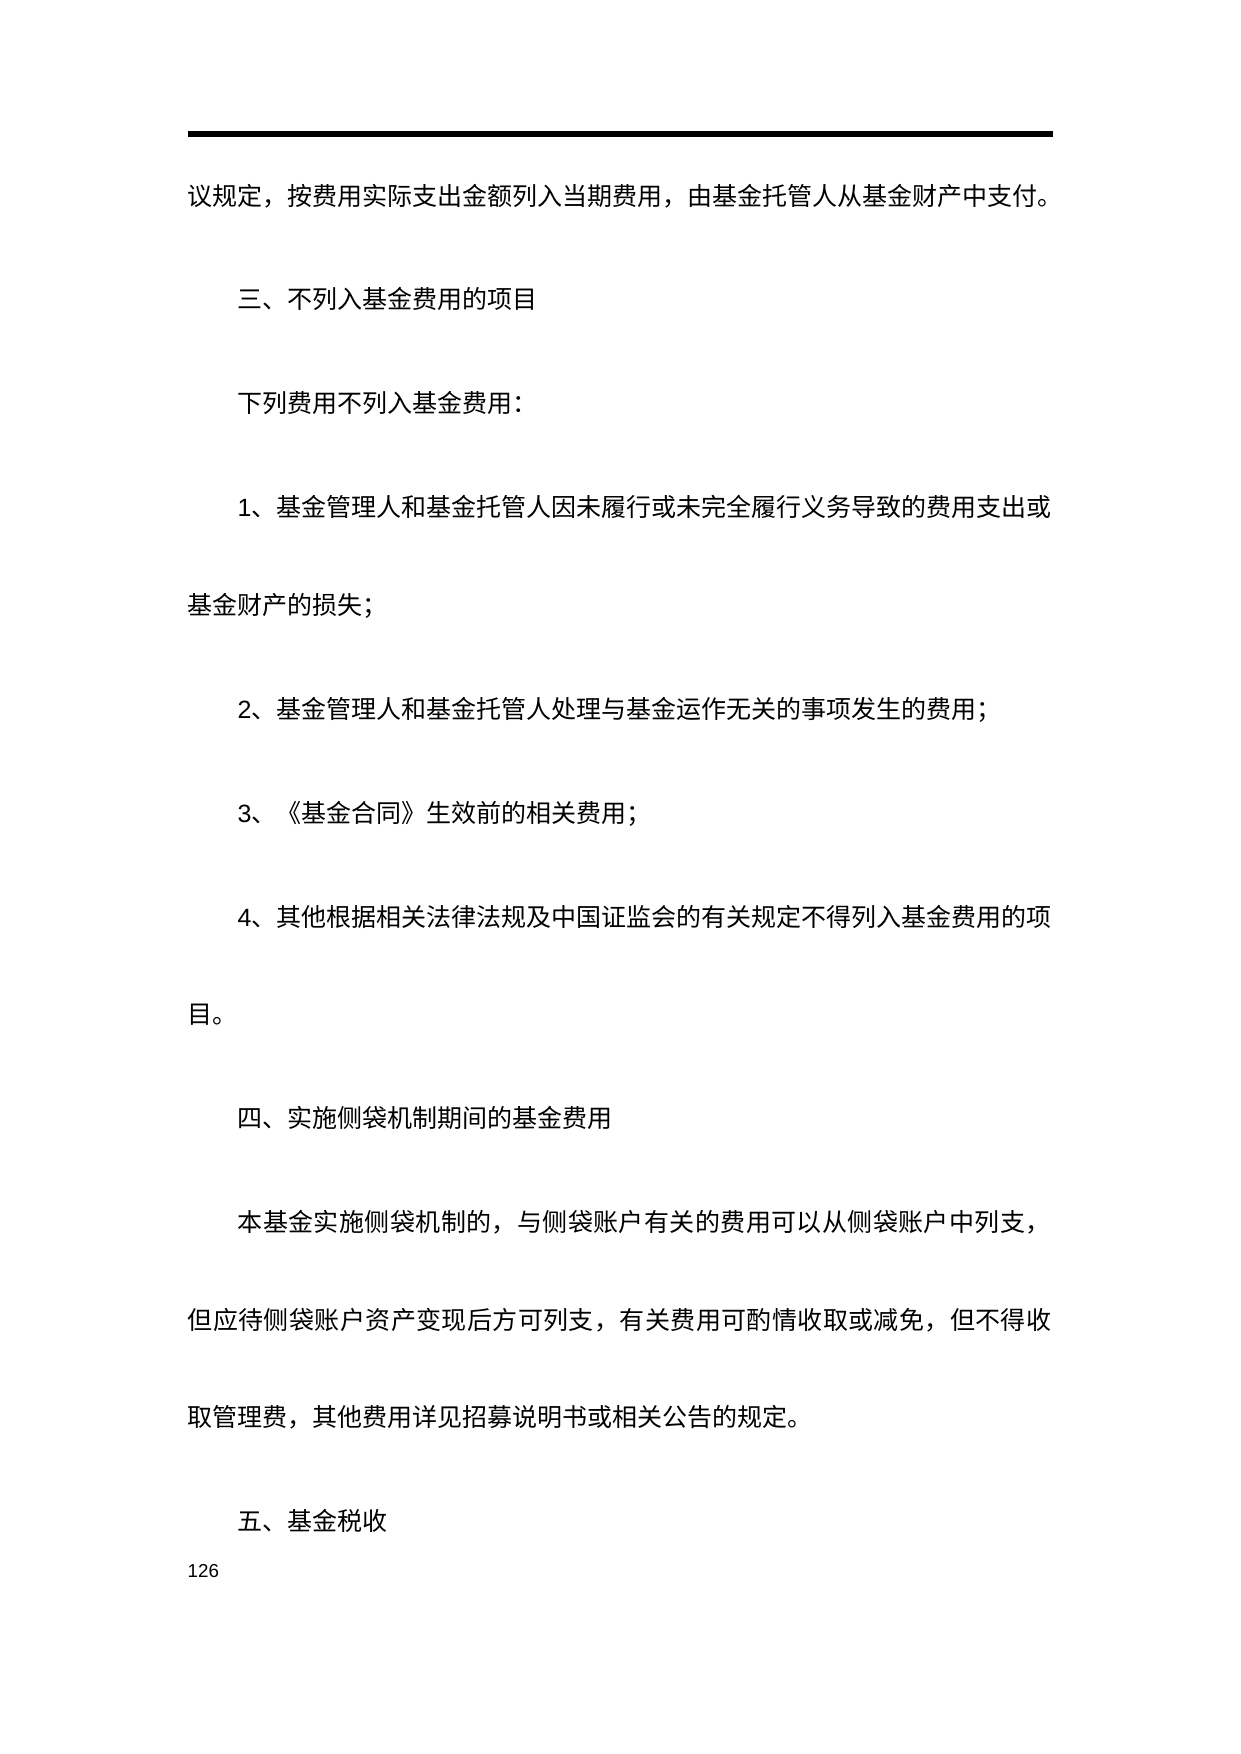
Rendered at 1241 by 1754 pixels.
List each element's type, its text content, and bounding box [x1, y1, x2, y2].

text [187, 162, 1053, 227]
text 三、不列入基金费用的项目 [187, 266, 1053, 331]
text 1、基金管理人和基金托管人因未履行或未完全履行义务导致的费用支出或基金财产的损失； [187, 473, 1053, 636]
text 四、实施侧袋机制期间的基金费用 [187, 1084, 1053, 1149]
text 3、《基金合同》生效前的相关费用； [187, 779, 1053, 844]
text 五、基金税收 [187, 1487, 1053, 1552]
text 本基金实施侧袋机制的，与侧袋账户有关的费用可以从侧袋账户中列支，但应待侧袋账户资产变现后方可列支，有关费用可酌情收取或减免，但不得收取管理费，其他费用详见招募说明书或相关公告的规定。 [187, 1188, 1053, 1448]
text 2、基金管理人和基金托管人处理与基金运作无关的事项发生的费用； [187, 675, 1053, 740]
text 下列费用不列入基金费用： [187, 369, 1053, 434]
text 4、其他根据相关法律法规及中国证监会的有关规定不得列入基金费用的项目。 [187, 883, 1053, 1045]
